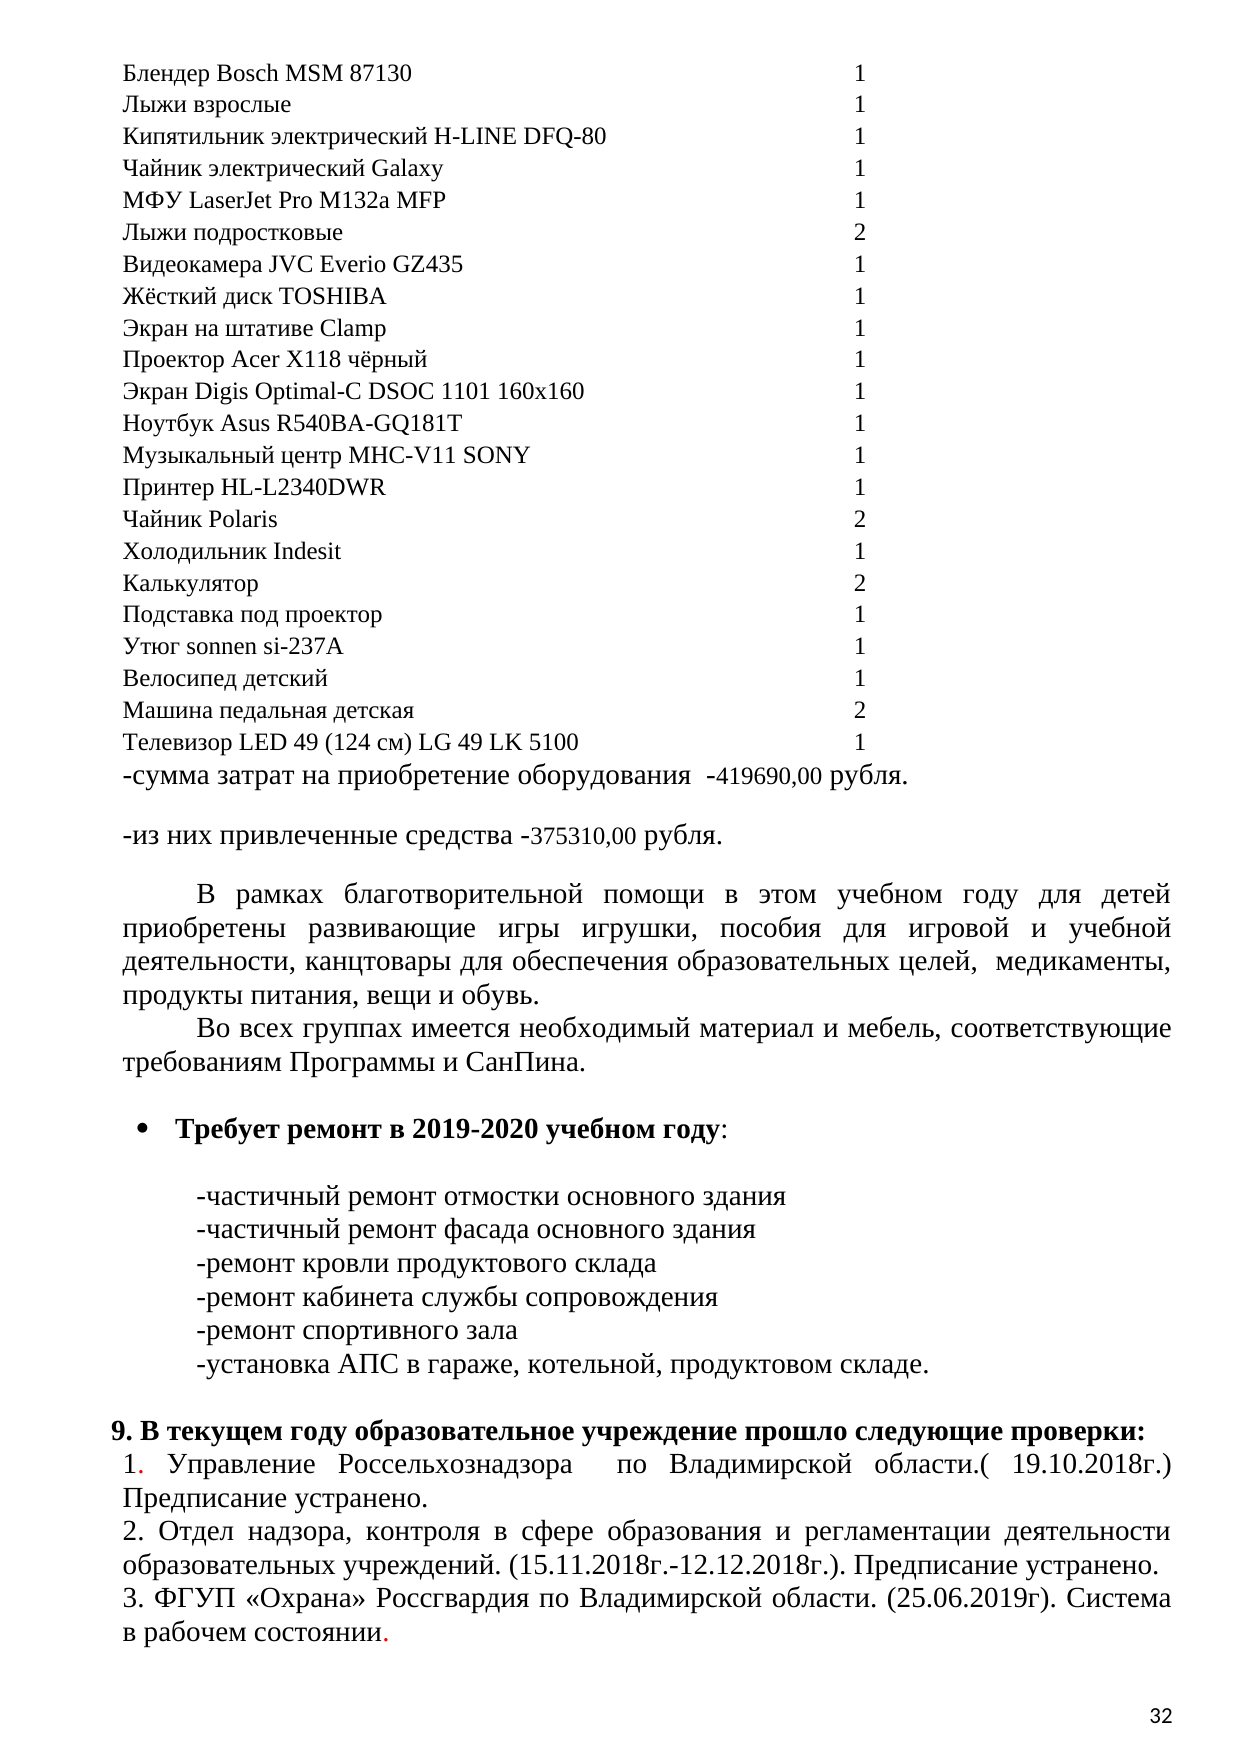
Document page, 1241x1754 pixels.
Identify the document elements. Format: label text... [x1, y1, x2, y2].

text 2. Отдел надзора, контроля в сфере образования и регламентации деятельности образовательных учреждений. (15.11.2018г.-12.12.2018г.). Предписание устранено. [122, 1513, 1172, 1581]
table_cell Блендер Bosch MSM 87130 [121, 56, 852, 88]
table_cell 1 [852, 279, 885, 311]
table_cell 1 [852, 343, 885, 375]
table_cell Принтер HL-L2340DWR [121, 471, 852, 502]
table_cell Жёсткий диск TOSHIBA [121, 279, 852, 311]
text В рамках благотворительной помощи в этом учебном году для детей приобретены развивающие игры игрушки, пособия для игровой и учебной деятельности, канцтовары для обеспечения образовательных целей, медикаменты, продукты питания, вещи и обувь. [122, 876, 1172, 1010]
table_cell 2 [852, 694, 885, 726]
table_cell 2 [852, 503, 885, 534]
table_cell 1 [852, 726, 885, 757]
text 3. ФГУП «Охрана» Россгвардия по Владимирской области. (25.06.2019г). Система в рабочем состоянии. [122, 1581, 1172, 1648]
table_cell 1 [852, 88, 885, 120]
table_cell 1 [852, 439, 885, 471]
text -ремонт кабинета службы сопровождения [122, 1279, 1172, 1312]
table_cell 2 [852, 566, 885, 598]
table_cell Видеокамера JVC Everio GZ435 [121, 248, 852, 279]
table_cell Машина педальная детская [121, 694, 852, 726]
table_cell Проектор Acer X118 чёрный [121, 343, 852, 375]
text -установка АПС в гараже, котельной, продуктовом складе. [122, 1346, 1172, 1379]
table_cell 1 [852, 375, 885, 407]
table_cell 1 [852, 120, 885, 152]
table_cell Велосипед детский [121, 662, 852, 694]
text -частичный ремонт отмостки основного здания [122, 1178, 1172, 1212]
table_cell 1 [852, 471, 885, 502]
table_cell 2 [852, 216, 885, 247]
table_cell МФУ LaserJet Pro M132а MFP [121, 184, 852, 216]
table_cell Чайник Polaris [121, 503, 852, 534]
table_cell 1 [852, 407, 885, 439]
table_cell Экран на штативе Clamp [121, 311, 852, 343]
table_cell Телевизор LED 49 (124 см) LG 49 LK 5100 [121, 726, 852, 757]
text -частичный ремонт фасада основного здания [122, 1212, 1172, 1245]
table_cell 1 [852, 152, 885, 184]
table_cell Подставка под проектор [121, 598, 852, 630]
table_cell Кипятильник электрический H-LINE DFQ-80 [121, 120, 852, 152]
table_cell 1 [852, 534, 885, 566]
text 1. Управление Россельхознадзора по Владимирской области.( 19.10.2018г.) Предписание устранено. [122, 1446, 1172, 1513]
text -ремонт кровли продуктового склада [122, 1245, 1172, 1279]
table_cell 1 [852, 662, 885, 694]
table_cell 1 [852, 56, 885, 88]
table_cell 1 [852, 598, 885, 630]
table_cell 1 [852, 311, 885, 343]
list 9. В текущем году образовательное учреждение прошло следующие проверки: [85, 1413, 1172, 1446]
table_cell Калькулятор [121, 566, 852, 598]
table_cell 1 [852, 184, 885, 216]
table_cell Ноутбук Asus R540BA-GQ181T [121, 407, 852, 439]
table_cell Лыжи подростковые [121, 216, 852, 247]
text -из них привлеченные средства -375310,00 рубля. [122, 817, 1172, 850]
list Во всех группах имеется необходимый материал и мебель, соответствующие требованиям Программы и СанПина. [122, 1010, 1172, 1077]
table_cell Чайник электрический Galaxy [121, 152, 852, 184]
text -сумма затрат на приобретение оборудования -419690,00 рубля. [122, 757, 1172, 791]
table_cell 1 [852, 248, 885, 279]
table_cell Утюг sonnen si-237A [121, 630, 852, 662]
table_cell Экран Digis Optimal-C DSOC 1101 160x160 [121, 375, 852, 407]
table_cell 1 [852, 630, 885, 662]
table_cell Лыжи взрослые [121, 88, 852, 120]
text -ремонт спортивного зала [122, 1312, 1172, 1346]
list Требует ремонт в 2019-2020 учебном году: [137, 1111, 1172, 1144]
table_cell Музыкальный центр MHC-V11 SONY [121, 439, 852, 471]
table_cell Холодильник Indesit [121, 534, 852, 566]
